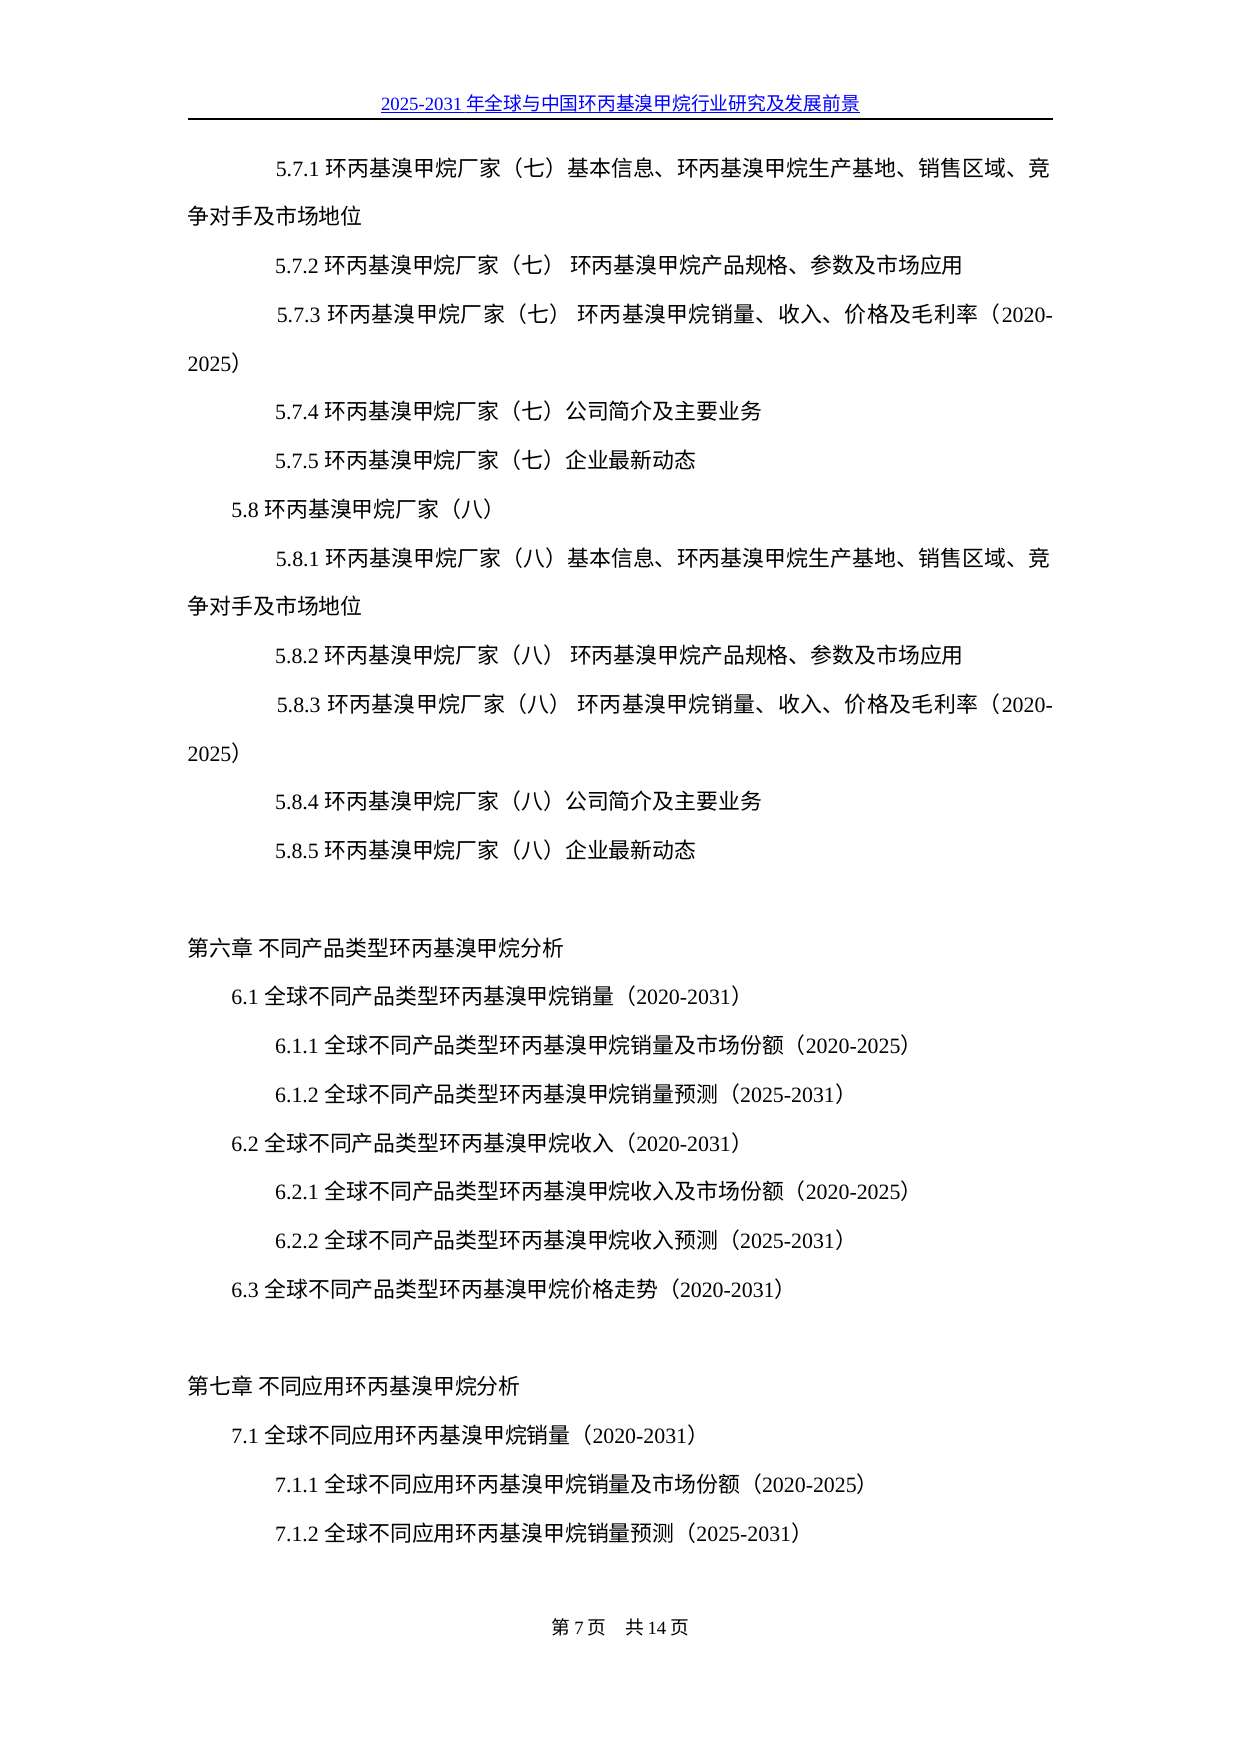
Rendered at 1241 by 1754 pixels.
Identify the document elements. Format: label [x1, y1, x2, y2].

text [187, 150, 1053, 1548]
